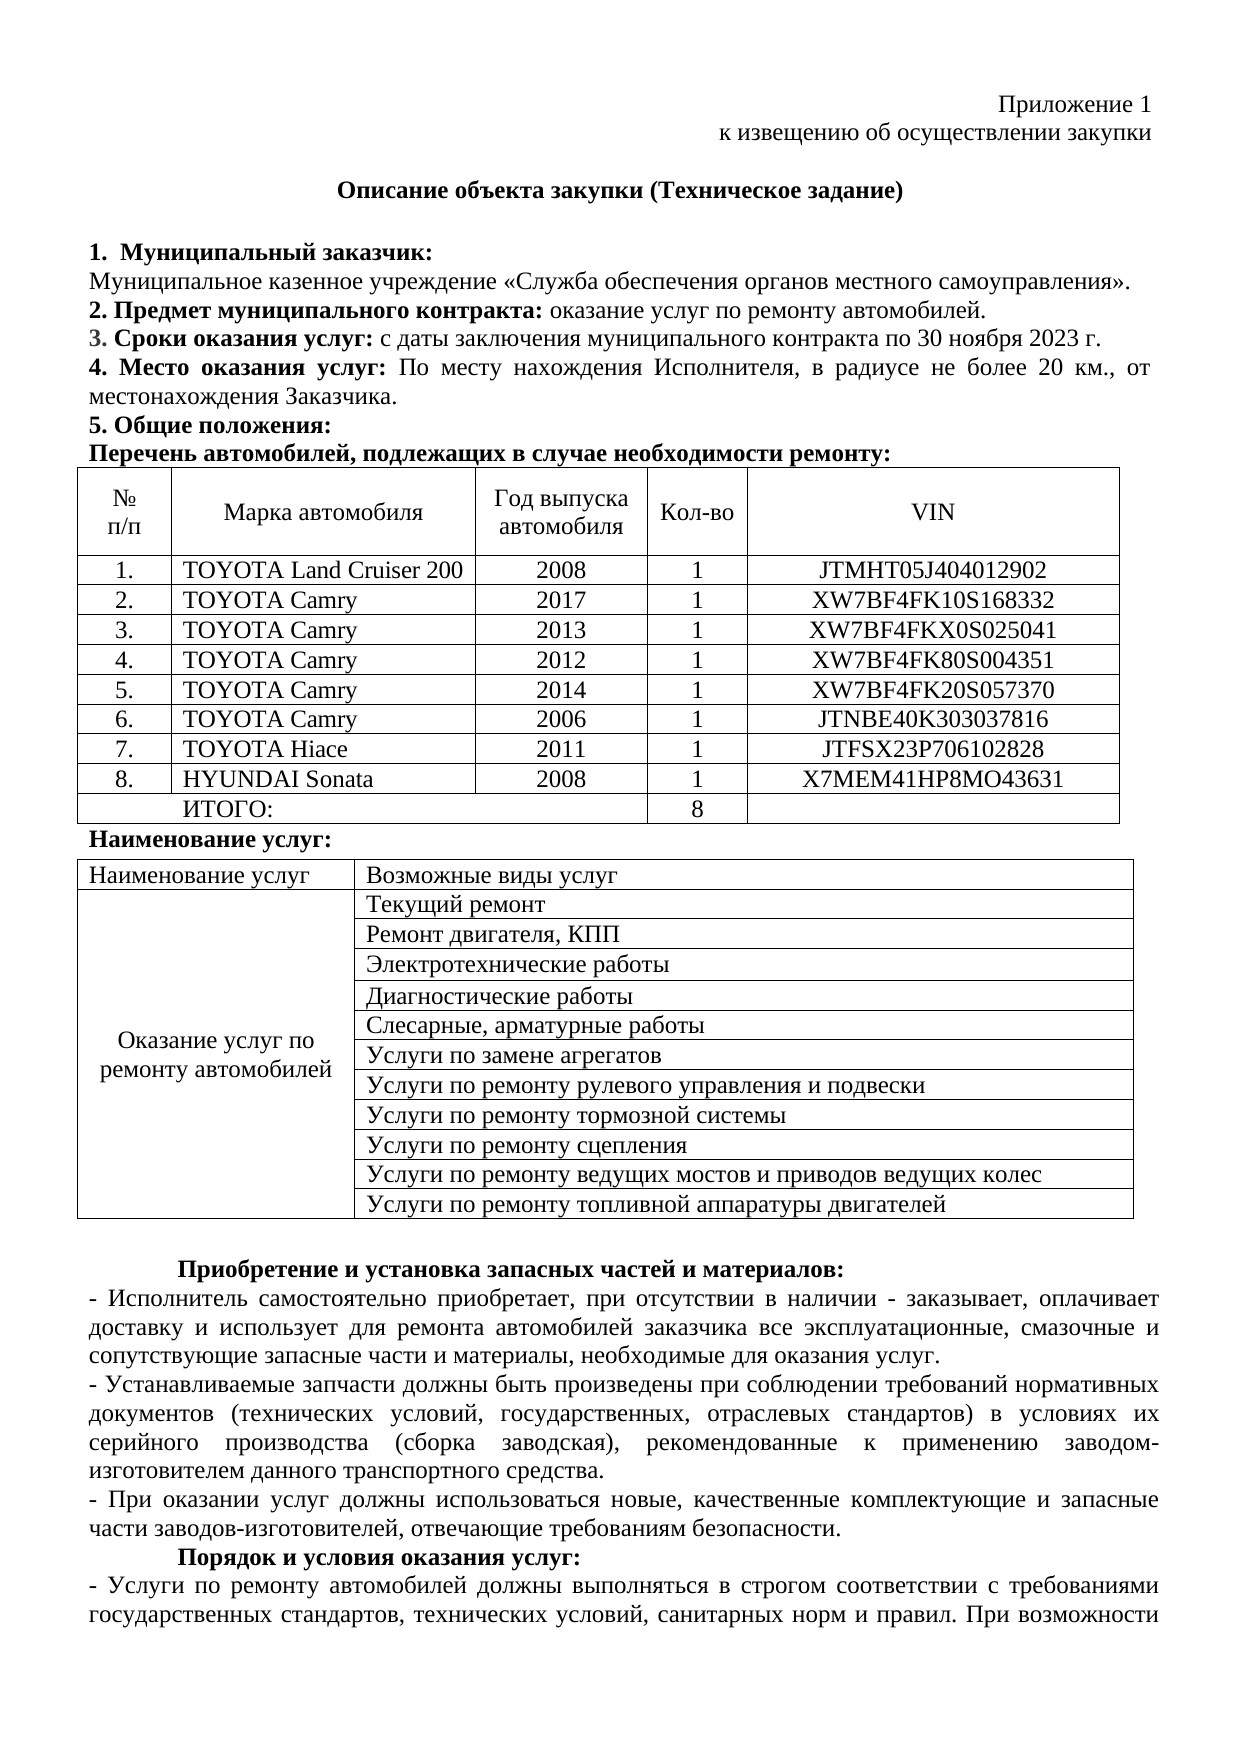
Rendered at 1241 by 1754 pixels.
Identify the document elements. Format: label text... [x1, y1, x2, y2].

table_cell XW7BF4FK80S004351 [748, 645, 1119, 674]
table_cell [748, 794, 1119, 823]
table_cell 2011 [476, 734, 647, 763]
table_cell TOYOTA Hiace [172, 734, 475, 763]
table_cell Слесарные, арматурные работы [355, 1011, 1133, 1039]
text к извещению об осуществлении закупки [89, 117, 1152, 146]
table_cell 6. [78, 705, 171, 733]
table_cell Ремонт двигателя, КПП [355, 919, 1133, 948]
table_cell Услуги по ремонту топливной аппаратуры двигателей [355, 1189, 1133, 1218]
table_cell 1 [648, 556, 747, 584]
table_cell 2013 [476, 615, 647, 644]
table_header Возможные виды услуг [355, 860, 1133, 888]
text Порядок и условия оказания услуг: [89, 1542, 1160, 1570]
table_cell TOYOTA Camry [172, 645, 475, 674]
table_cell 2. [78, 585, 171, 614]
table_cell 2008 [476, 764, 647, 793]
text - Устанавливаемые запчасти должны быть произведены при соблюдении требований нормативных документов (технических условий, государственных, отраслевых стандартов) в условиях их серийного производства (сборка заводская), рекомендованные к применению заводом-изготовителем данного транспортного средства. [89, 1369, 1160, 1484]
table_cell 5. [78, 675, 171, 703]
table_cell JTFSX23P706102828 [748, 734, 1119, 763]
table_cell Услуги по ремонту ведущих мостов и приводов ведущих колес [355, 1160, 1133, 1188]
table_cell X7MEM41HP8MO43631 [748, 764, 1119, 793]
table_cell 1 [648, 764, 747, 793]
text Описание объекта закупки (Техническое задание) [89, 175, 1152, 204]
table_header Год выпуска автомобиля [476, 468, 647, 554]
table_cell 8. [78, 764, 171, 793]
table_cell 1 [648, 734, 747, 763]
table_cell Диагностические работы [355, 981, 1133, 1009]
text - При оказании услуг должны использоваться новые, качественные комплектующие и запасные части заводов-изготовителей, отвечающие требованиям безопасности. [89, 1484, 1160, 1542]
table_cell XW7BF4FK20S057370 [748, 675, 1119, 703]
text 3. Сроки оказания услуг: с даты заключения муниципального контракта по 30 ноября 2023 г. [89, 323, 1152, 352]
table_cell HYUNDAI Sonata [172, 764, 475, 793]
table_cell 1 [648, 645, 747, 674]
table_cell 2017 [476, 585, 647, 614]
table_cell JTMHT05J404012902 [748, 556, 1119, 584]
table_cell 4. [78, 645, 171, 674]
table_cell TOYOTA Camry [172, 615, 475, 644]
table_header Кол-во [648, 468, 747, 554]
table_cell JTNBE40K303037816 [748, 705, 1119, 733]
text Наименование услуг: [89, 824, 1198, 852]
text Приобретение и установка запасных частей и материалов: [89, 1254, 1160, 1283]
text 2. Предмет муниципального контракта: оказание услуг по ремонту автомобилей. [89, 295, 1152, 323]
table_cell 1 [648, 675, 747, 703]
table_cell 1 [648, 615, 747, 644]
text 4. Место оказания услуг: По месту нахождения Исполнителя, в радиусе не более 20 км., от местонахождения Заказчика. [89, 352, 1152, 410]
table_cell Электротехнические работы [355, 949, 1133, 980]
text Муниципальное казенное учреждение «Служба обеспечения органов местного самоуправления». [89, 266, 1152, 295]
table_cell 1 [648, 585, 747, 614]
table_cell Оказание услуг по ремонту автомобилей [78, 890, 354, 1218]
table_header Марка автомобиля [172, 468, 475, 554]
table_cell Услуги по ремонту тормозной системы [355, 1100, 1133, 1129]
text Приложение 1 [89, 89, 1152, 117]
table_cell Текущий ремонт [355, 890, 1133, 918]
table_cell Услуги по замене агрегатов [355, 1040, 1133, 1069]
table_cell Услуги по ремонту сцепления [355, 1130, 1133, 1158]
table_cell 2014 [476, 675, 647, 703]
table_cell TOYOTA Camry [172, 705, 475, 733]
text 1. Муниципальный заказчик: [89, 237, 1152, 266]
table_cell 7. [78, 734, 171, 763]
table_cell 1. [78, 556, 171, 584]
table_cell ИТОГО: [78, 794, 647, 823]
table_cell 8 [648, 794, 747, 823]
table_cell TOYOTA Camry [172, 675, 475, 703]
table_cell 1 [648, 705, 747, 733]
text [89, 1570, 1160, 1628]
table_cell Услуги по ремонту рулевого управления и подвески [355, 1070, 1133, 1099]
table_cell XW7BF4FKX0S025041 [748, 615, 1119, 644]
table_cell 3. [78, 615, 171, 644]
table_cell 2012 [476, 645, 647, 674]
table_cell TOYOTA Land Cruiser 200 [172, 556, 475, 584]
text 5. Общие положения: [89, 410, 1152, 438]
list Перечень автомобилей, подлежащих в случае необходимости ремонту: [89, 438, 1152, 467]
table_cell XW7BF4FK10S168332 [748, 585, 1119, 614]
table_header Наименование услуг [78, 860, 354, 888]
table_cell 2008 [476, 556, 647, 584]
table_cell TOYOTA Camry [172, 585, 475, 614]
text - Исполнитель самостоятельно приобретает, при отсутствии в наличии - заказывает, оплачивает доставку и использует для ремонта автомобилей заказчика все эксплуатационные, смазочные и сопутствующие запасные части и материалы, необходимые для оказания услуг. [89, 1283, 1160, 1369]
table_header № п/п [78, 468, 171, 554]
table_header VIN [748, 468, 1119, 554]
table_cell 2006 [476, 705, 647, 733]
